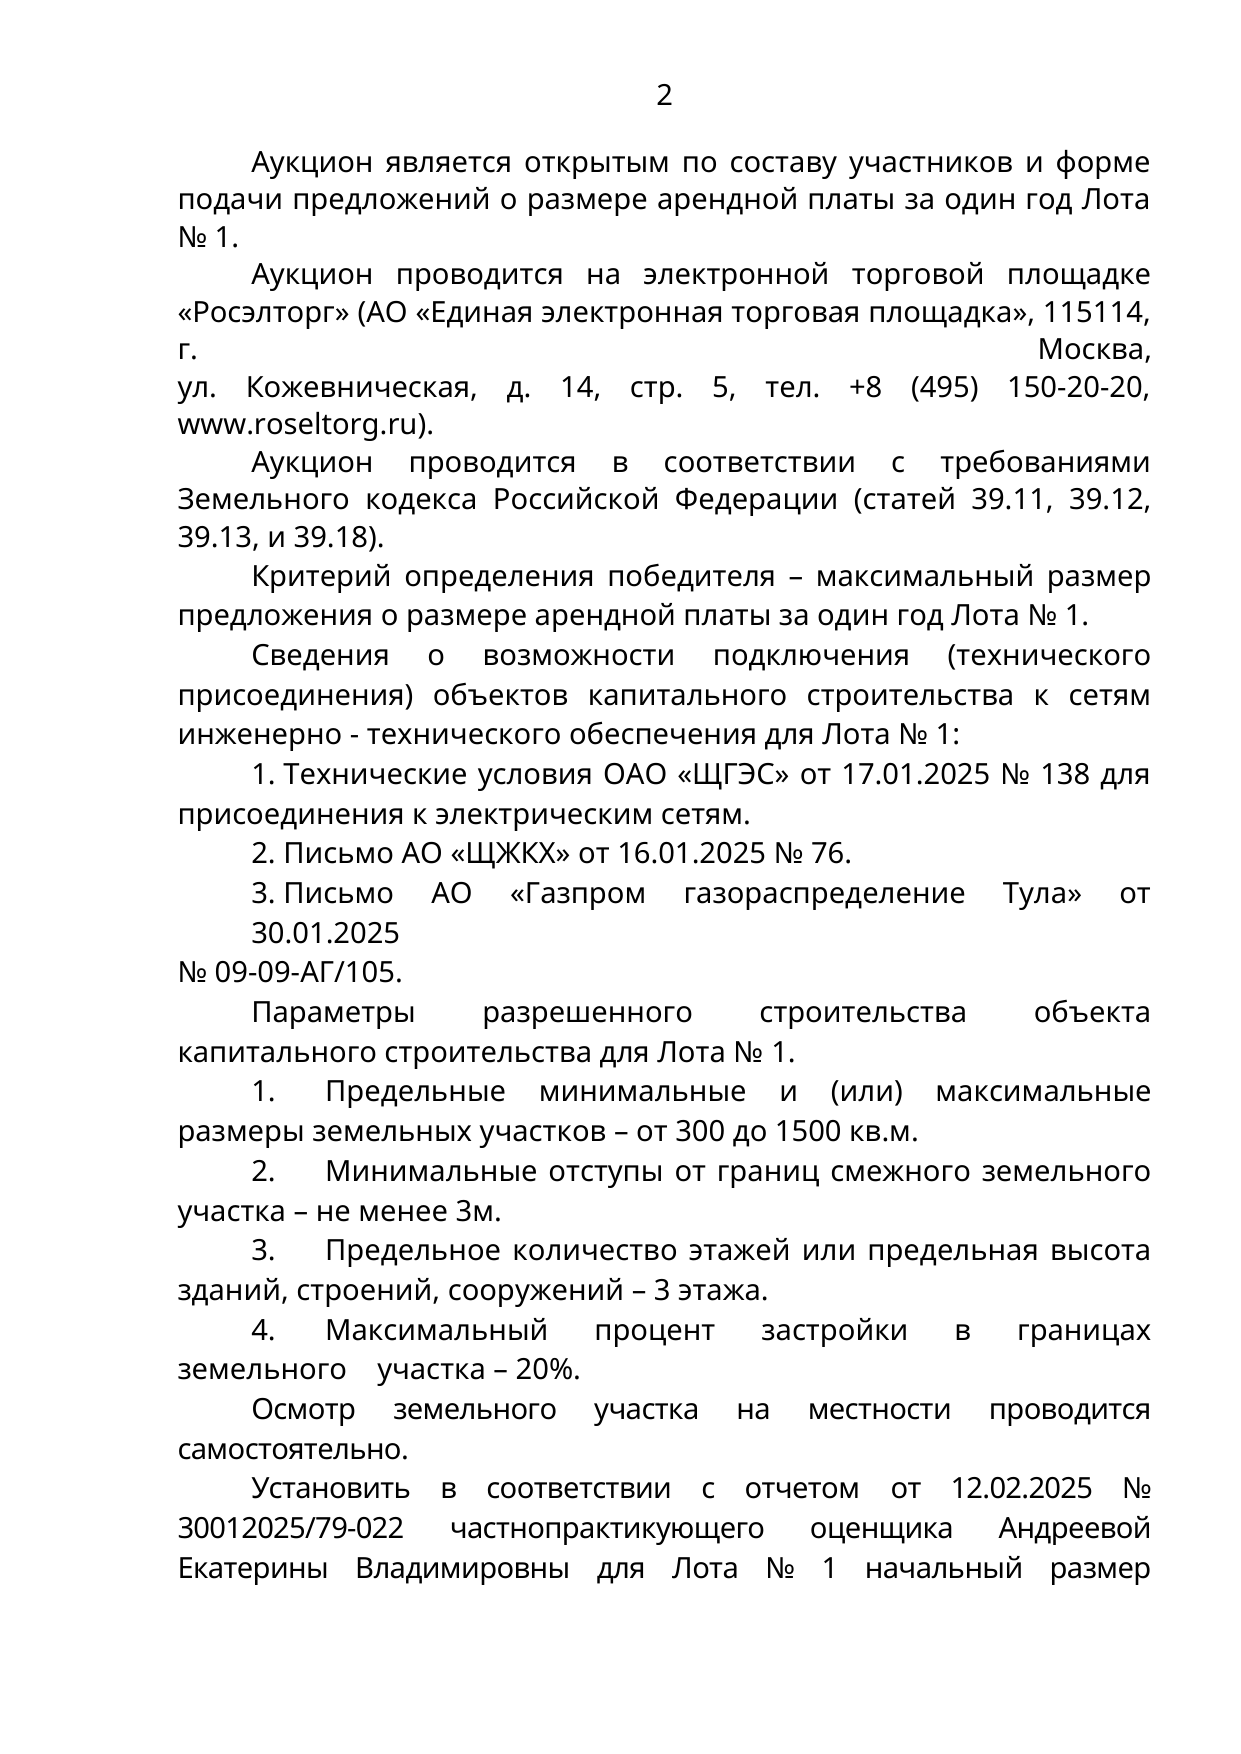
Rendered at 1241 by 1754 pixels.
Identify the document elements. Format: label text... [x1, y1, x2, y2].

list Предельное количество этажей или предельная высота зданий, строений, сооружений – 3 этажа. [177, 1229, 1152, 1309]
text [177, 1468, 1152, 1587]
text 3. Письмо АО «Газпром газораспределение Тула» от 30.01.2025 [251, 872, 1152, 952]
text Критерий определения победителя – максимальный размер предложения о размере арендной платы за один год Лота № 1. [177, 555, 1152, 634]
list Минимальные отступы от границ смежного земельного участка – не менее 3м. [177, 1150, 1152, 1229]
text Аукцион проводится на электронной торговой площадке «Росэлторг» (АО «Единая электронная торговая площадка», 115114, г. Москва, ул. Кожевническая, д. 14, стр. 5, тел. +8 (495) 150-20-20, www.roseltorg.ru). [177, 255, 1152, 442]
text Осмотр земельного участка на местности проводится самостоятельно. [177, 1388, 1152, 1468]
text 2. Письмо АО «ЩЖКХ» от 16.01.2025 № 76. [177, 833, 1152, 872]
text Аукцион проводится в соответствии с требованиями Земельного кодекса Российской Федерации (статей 39.11, 39.12, 39.13, и 39.18). [177, 442, 1152, 555]
text Аукцион является открытым по составу участников и форме подачи предложений о размере арендной платы за один год Лота № 1. [177, 142, 1152, 255]
text Сведения о возможности подключения (технического присоединения) объектов капитального строительства к сетям инженерно - технического обеспечения для Лота № 1: [177, 634, 1152, 753]
text № 09-09-АГ/105. [177, 952, 1152, 991]
list Предельные минимальные и (или) максимальные размеры земельных участков – от 300 до 1500 кв.м. [177, 1071, 1152, 1150]
list Максимальный процент застройки в границах земельного участка – 20%. [177, 1309, 1152, 1388]
text Параметры разрешенного строительства объекта капитального строительства для Лота № 1. [177, 991, 1152, 1071]
list 1. Технические условия ОАО «ЩГЭС» от 17.01.2025 № 138 для присоединения к электрическим сетям. [177, 753, 1152, 833]
